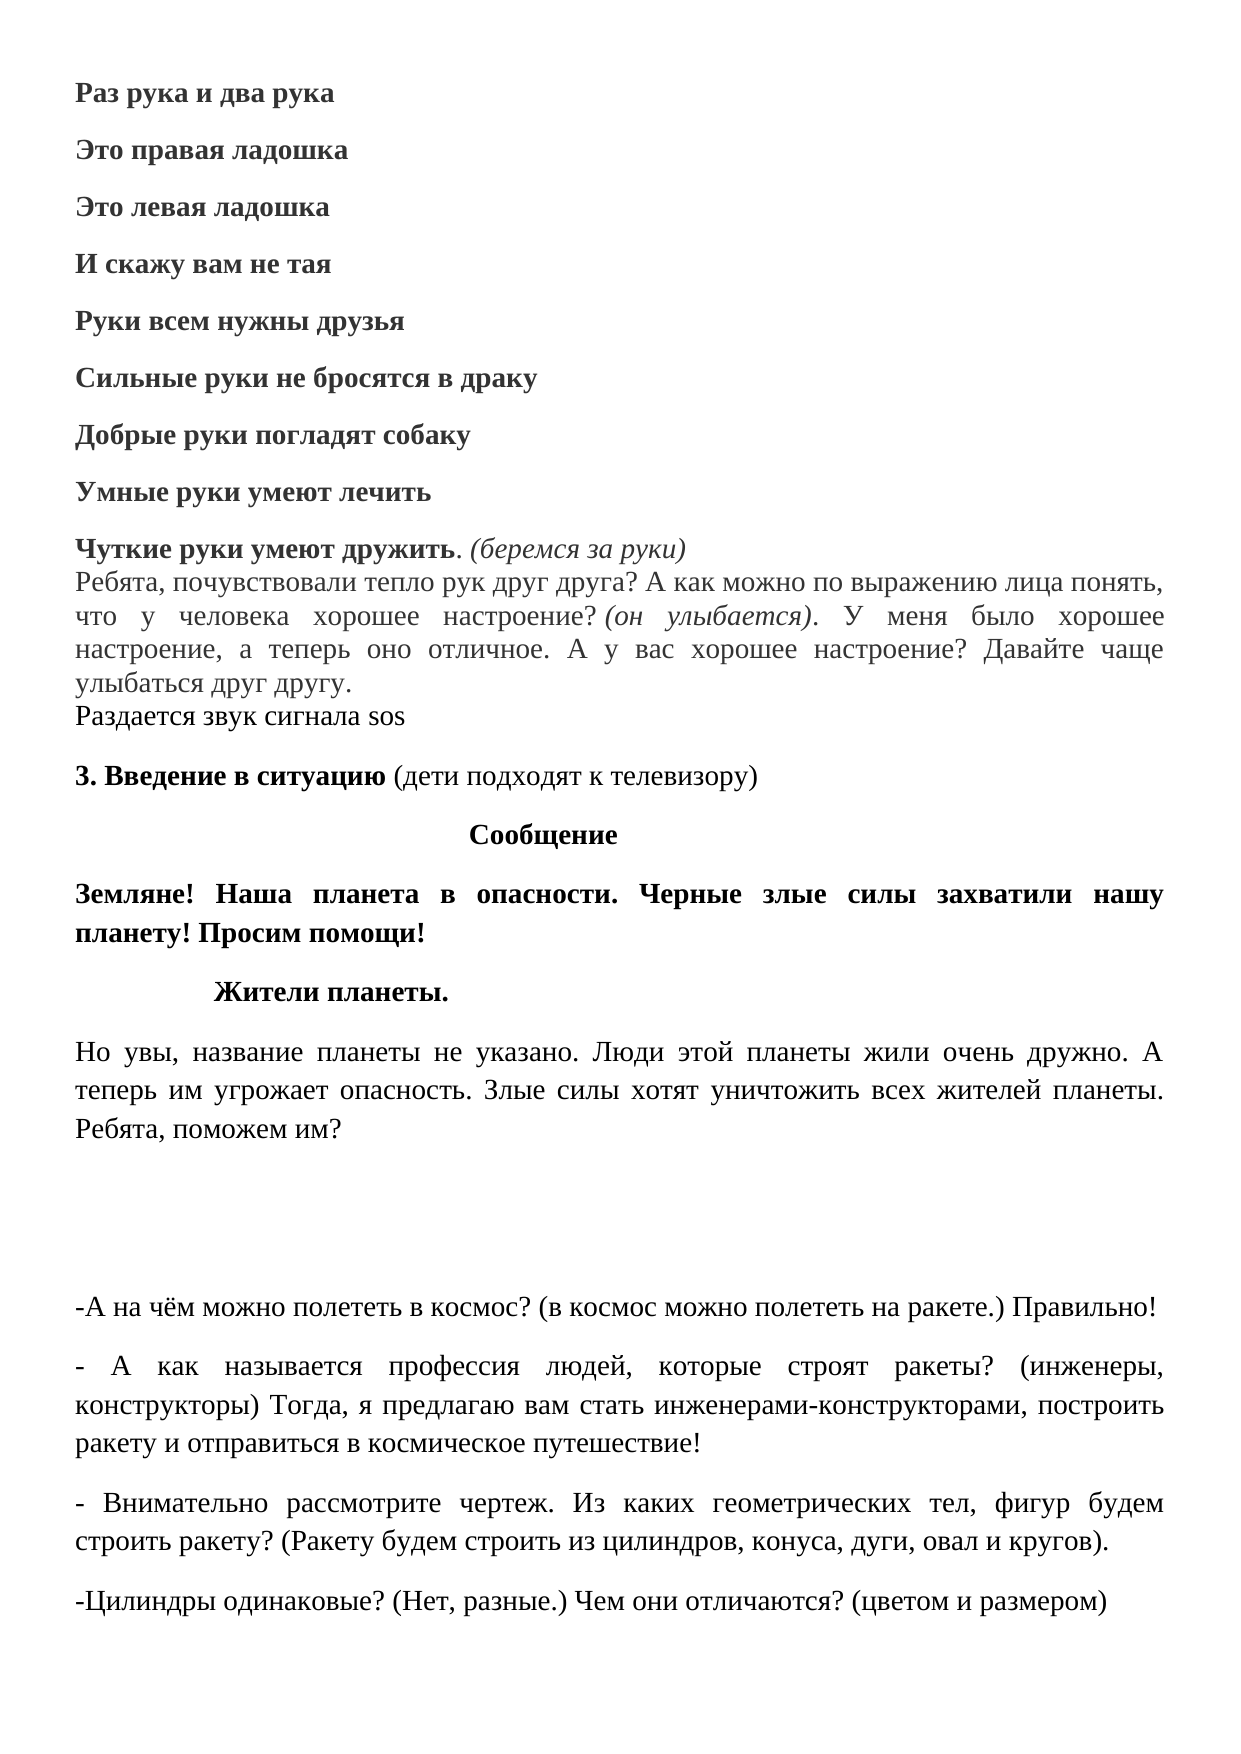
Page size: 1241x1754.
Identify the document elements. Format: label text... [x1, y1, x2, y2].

text Добрые руки погладят собаку [75, 417, 1165, 450]
text - Внимательно рассмотрите чертеж. Из каких геометрических тел, фигур будем строить ракету? (Ракету будем строить из цилиндров, конуса, дуги, овал и кругов). [75, 1485, 1165, 1557]
text Ребята, почувствовали тепло рук друг друга? А как можно по выражению лица понять, что у человека хорошее настроение? (он улыбается). У меня было хорошее настроение, а теперь оно отличное. А у вас хорошее настроение? Давайте чаще улыбаться друг другу. [75, 564, 1165, 698]
text Жители планеты. [75, 974, 1165, 1008]
text Сообщение [75, 817, 1165, 851]
text -А на чём можно полететь в космос? (в космос можно полететь на ракете.) Правильно! [75, 1289, 1165, 1323]
text И скажу вам не тая [75, 246, 1165, 279]
text Это правая ладошка [75, 132, 1165, 166]
text Сильные руки не бросятся в драку [75, 360, 1165, 393]
text Раз рука и два рука [75, 75, 1165, 108]
text 3. Введение в ситуацию (дети подходят к телевизору) [75, 758, 1165, 791]
text Земляне! Наша планета в опасности. Черные злые силы захватили нашу планету! Просим помощи! [75, 877, 1165, 949]
text Руки всем нужны друзья [75, 303, 1165, 336]
text Чуткие руки умеют дружить. (беремся за руки) [75, 531, 1165, 564]
text Но увы, название планеты не указано. Люди этой планеты жили очень дружно. А теперь им угрожает опасность. Злые силы хотят уничтожить всех жителей планеты. Ребята, поможем им? [75, 1034, 1165, 1144]
text -Цилиндры одинаковые? (Нет, разные.) Чем они отличаются? (цветом и размером) [75, 1583, 1165, 1616]
text - А как называется профессия людей, которые строят ракеты? (инженеры, конструкторы) Тогда, я предлагаю вам стать инженерами-конструкторами, построить ракету и отправиться в космическое путешествие! [75, 1348, 1165, 1459]
text Это левая ладошка [75, 189, 1165, 222]
text Раздается звук сигнала sos [75, 698, 1165, 732]
text Умные руки умеют лечить [75, 474, 1165, 507]
